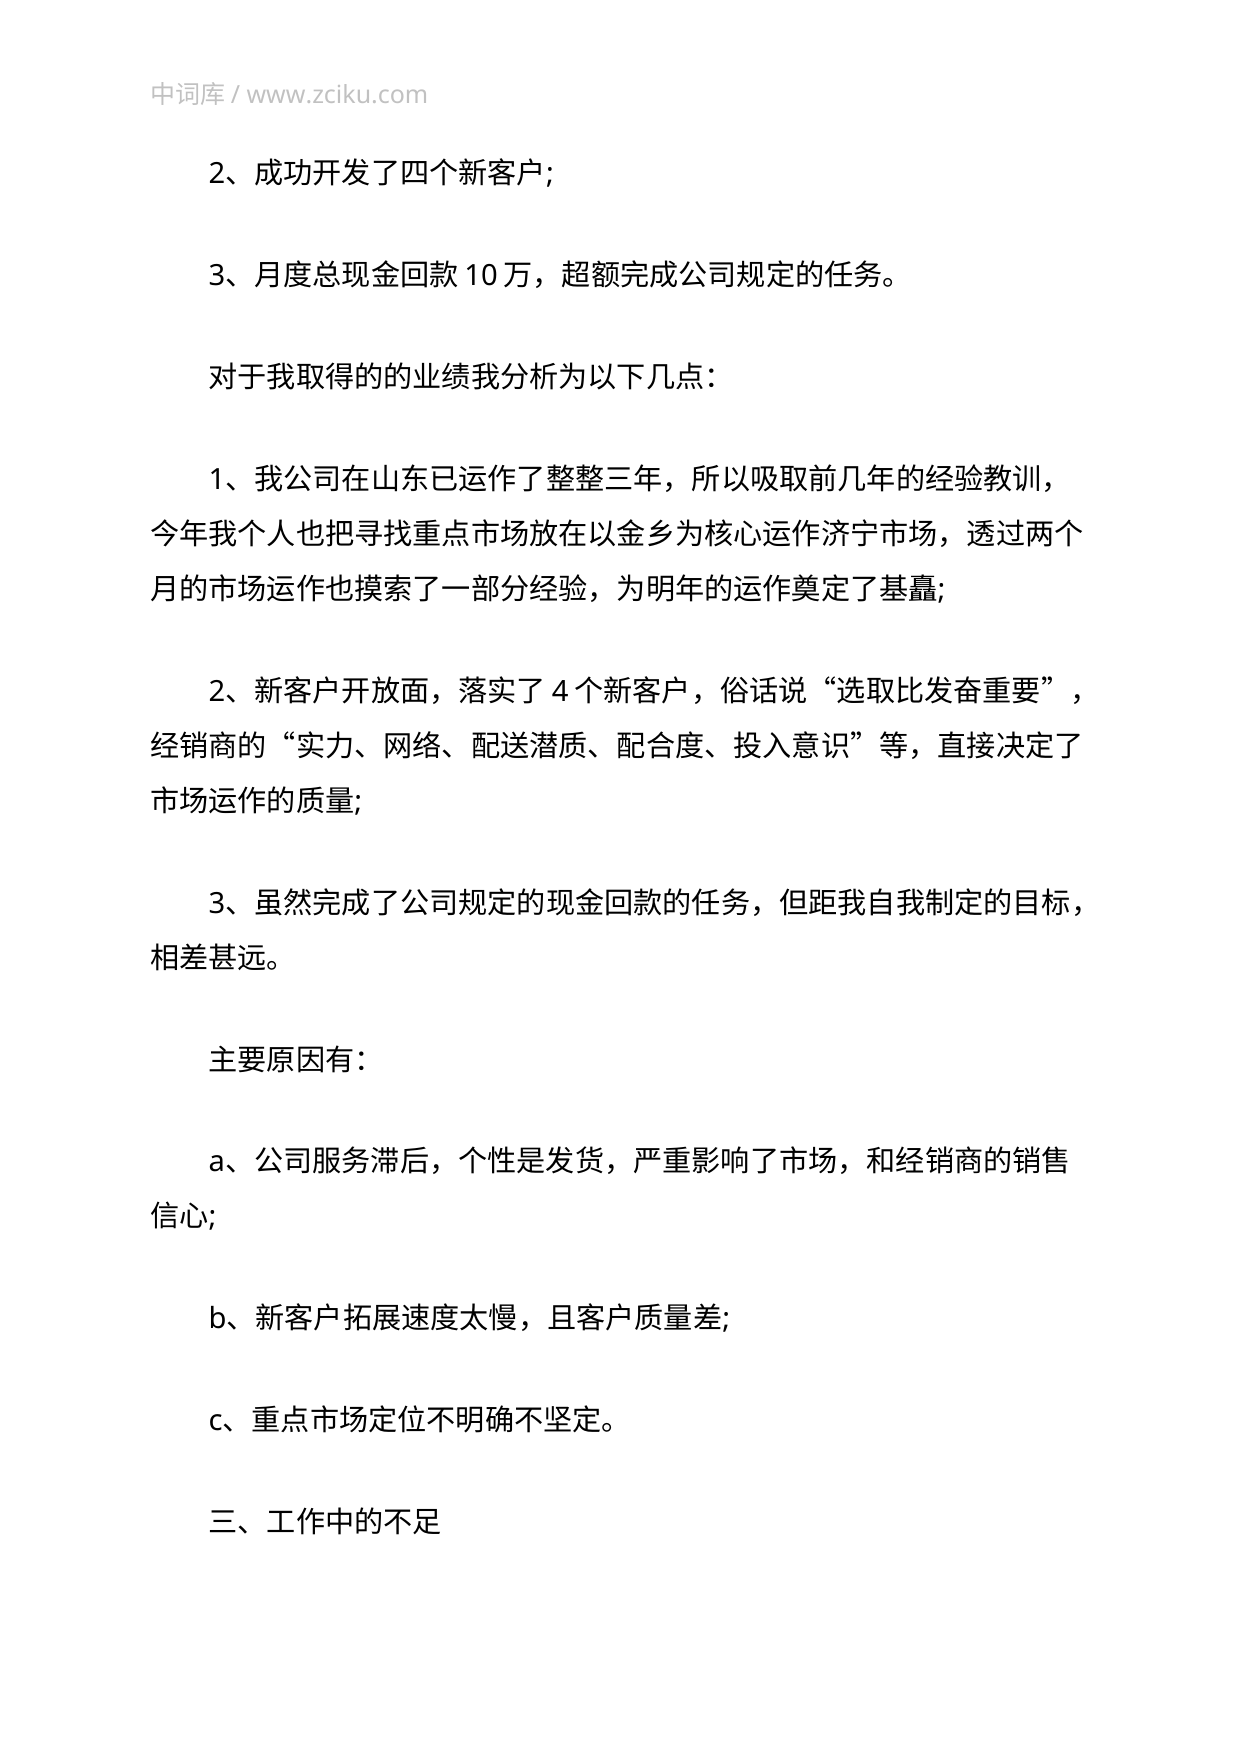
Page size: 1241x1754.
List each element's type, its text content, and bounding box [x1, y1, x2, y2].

text 1、我公司在山东已运作了整整三年，所以吸取前几年的经验教训，今年我个人也把寻找重点市场放在以金乡为核心运作济宁市场，透过两个月的市场运作也摸索了一部分经验，为明年的运作奠定了基矗; [150, 456, 1090, 608]
text 2、新客户开放面，落实了4个新客户，俗话说“选取比发奋重要”，经销商的“实力、网络、配送潜质、配合度、投入意识”等，直接决定了市场运作的质量; [150, 668, 1090, 820]
text a、公司服务滞后，个性是发货，严重影响了市场，和经销商的销售信心; [150, 1138, 1090, 1235]
text 对于我取得的的业绩我分析为以下几点： [150, 354, 1090, 396]
text b、新客户拓展速度太慢，且客户质量差; [150, 1295, 1090, 1337]
text 主要原因有： [150, 1036, 1090, 1078]
text 3、月度总现金回款10万，超额完成公司规定的任务。 [150, 252, 1090, 294]
text 2、成功开发了四个新客户; [150, 150, 1090, 192]
text c、重点市场定位不明确不坚定。 [150, 1397, 1090, 1439]
text 三、工作中的不足 [150, 1499, 1090, 1541]
text 3、虽然完成了公司规定的现金回款的任务，但距我自我制定的目标，相差甚远。 [150, 879, 1090, 977]
